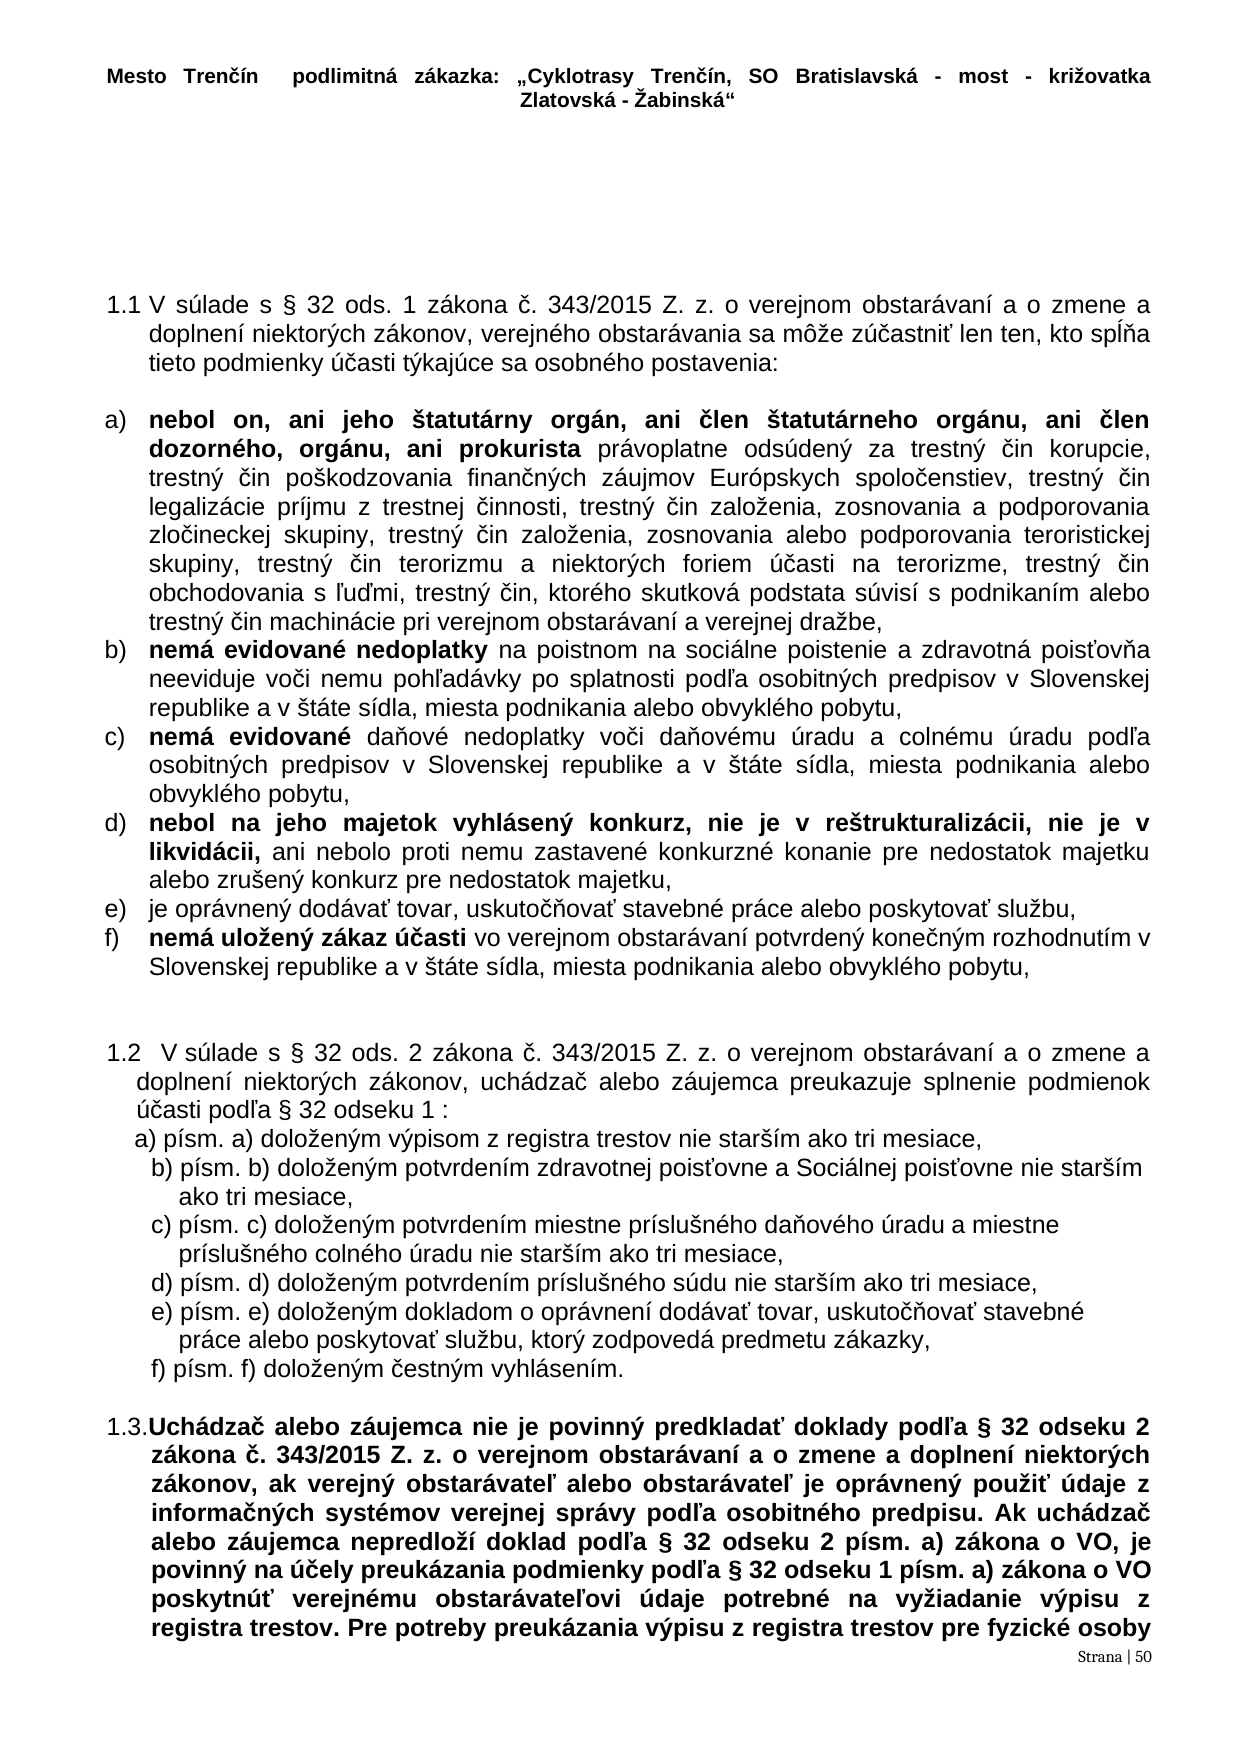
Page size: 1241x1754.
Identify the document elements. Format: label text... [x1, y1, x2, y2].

text 1.2 V súlade s § 32 ods. 2 zákona č. 343/2015 Z. z. o verejnom obstarávaní a o zmene a doplnení niektorých zákonov, uchádzač alebo záujemca preukazuje splnenie podmienok účasti podľa § 32 odseku 1 : [106, 1038, 1152, 1124]
text príslušného colného úradu nie starším ako tri mesiace, [151, 1239, 1152, 1268]
list nemá uložený zákaz účasti vo verejnom obstarávaní potvrdený konečným rozhodnutím v Slovenskej republike a v štáte sídla, miesta podnikania alebo obvyklého pobytu, [104, 923, 1152, 980]
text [106, 1412, 1152, 1642]
text práce alebo poskytovať službu, ktorý zodpovedá predmetu zákazky, [151, 1325, 1152, 1354]
list je oprávnený dodávať tovar, uskutočňovať stavebné práce alebo poskytovať službu, [104, 894, 1152, 923]
text ako tri mesiace, [151, 1182, 1152, 1210]
text c) písm. c) doloženým potvrdením miestne príslušného daňového úradu a miestne [151, 1210, 1152, 1239]
list nemá evidované nedoplatky na poistnom na sociálne poistenie a zdravotná poisťovňa neeviduje voči nemu pohľadávky po splatnosti podľa osobitných predpisov v Slovenskej republike a v štáte sídla, miesta podnikania alebo obvyklého pobytu, [104, 635, 1152, 722]
list nemá evidované daňové nedoplatky voči daňovému úradu a colnému úradu podľa osobitných predpisov v Slovenskej republike a v štáte sídla, miesta podnikania alebo obvyklého pobytu, [104, 722, 1152, 808]
list V súlade s § 32 ods. 1 zákona č. 343/2015 Z. z. o verejnom obstarávaní a o zmene a doplnení niektorých zákonov, verejného obstarávania sa môže zúčastniť len ten, kto spĺňa tieto podmienky účasti týkajúce sa osobného postavenia: [106, 290, 1152, 377]
text e) písm. e) doloženým dokladom o oprávnení dodávať tovar, uskutočňovať stavebné [151, 1297, 1152, 1325]
text b) písm. b) doloženým potvrdením zdravotnej poisťovne a Sociálnej poisťovne nie starším [151, 1153, 1152, 1182]
text f) písm. f) doloženým čestným vyhlásením. [151, 1354, 1152, 1383]
list nebol na jeho majetok vyhlásený konkurz, nie je v reštrukturalizácii, nie je v likvidácii, ani nebolo proti nemu zastavené konkurzné konanie pre nedostatok majetku alebo zrušený konkurz pre nedostatok majetku, [104, 808, 1152, 894]
list nebol on, ani jeho štatutárny orgán, ani člen štatutárneho orgánu, ani člen dozorného, orgánu, ani prokurista právoplatne odsúdený za trestný čin korupcie, trestný čin poškodzovania finančných záujmov Európskych spoločenstiev, trestný čin legalizácie príjmu z trestnej činnosti, trestný čin založenia, zosnovania a podporovania zločineckej skupiny, trestný čin založenia, zosnovania alebo podporovania teroristickej skupiny, trestný čin terorizmu a niektorých foriem účasti na terorizme, trestný čin obchodovania s ľuďmi, trestný čin, ktorého skutková podstata súvisí s podnikaním alebo trestný čin machinácie pri verejnom obstarávaní a verejnej dražbe, [104, 405, 1152, 635]
text a) písm. a) doloženým výpisom z registra trestov nie starším ako tri mesiace, [106, 1124, 1152, 1153]
text d) písm. d) doloženým potvrdením príslušného súdu nie starším ako tri mesiace, [151, 1268, 1152, 1297]
